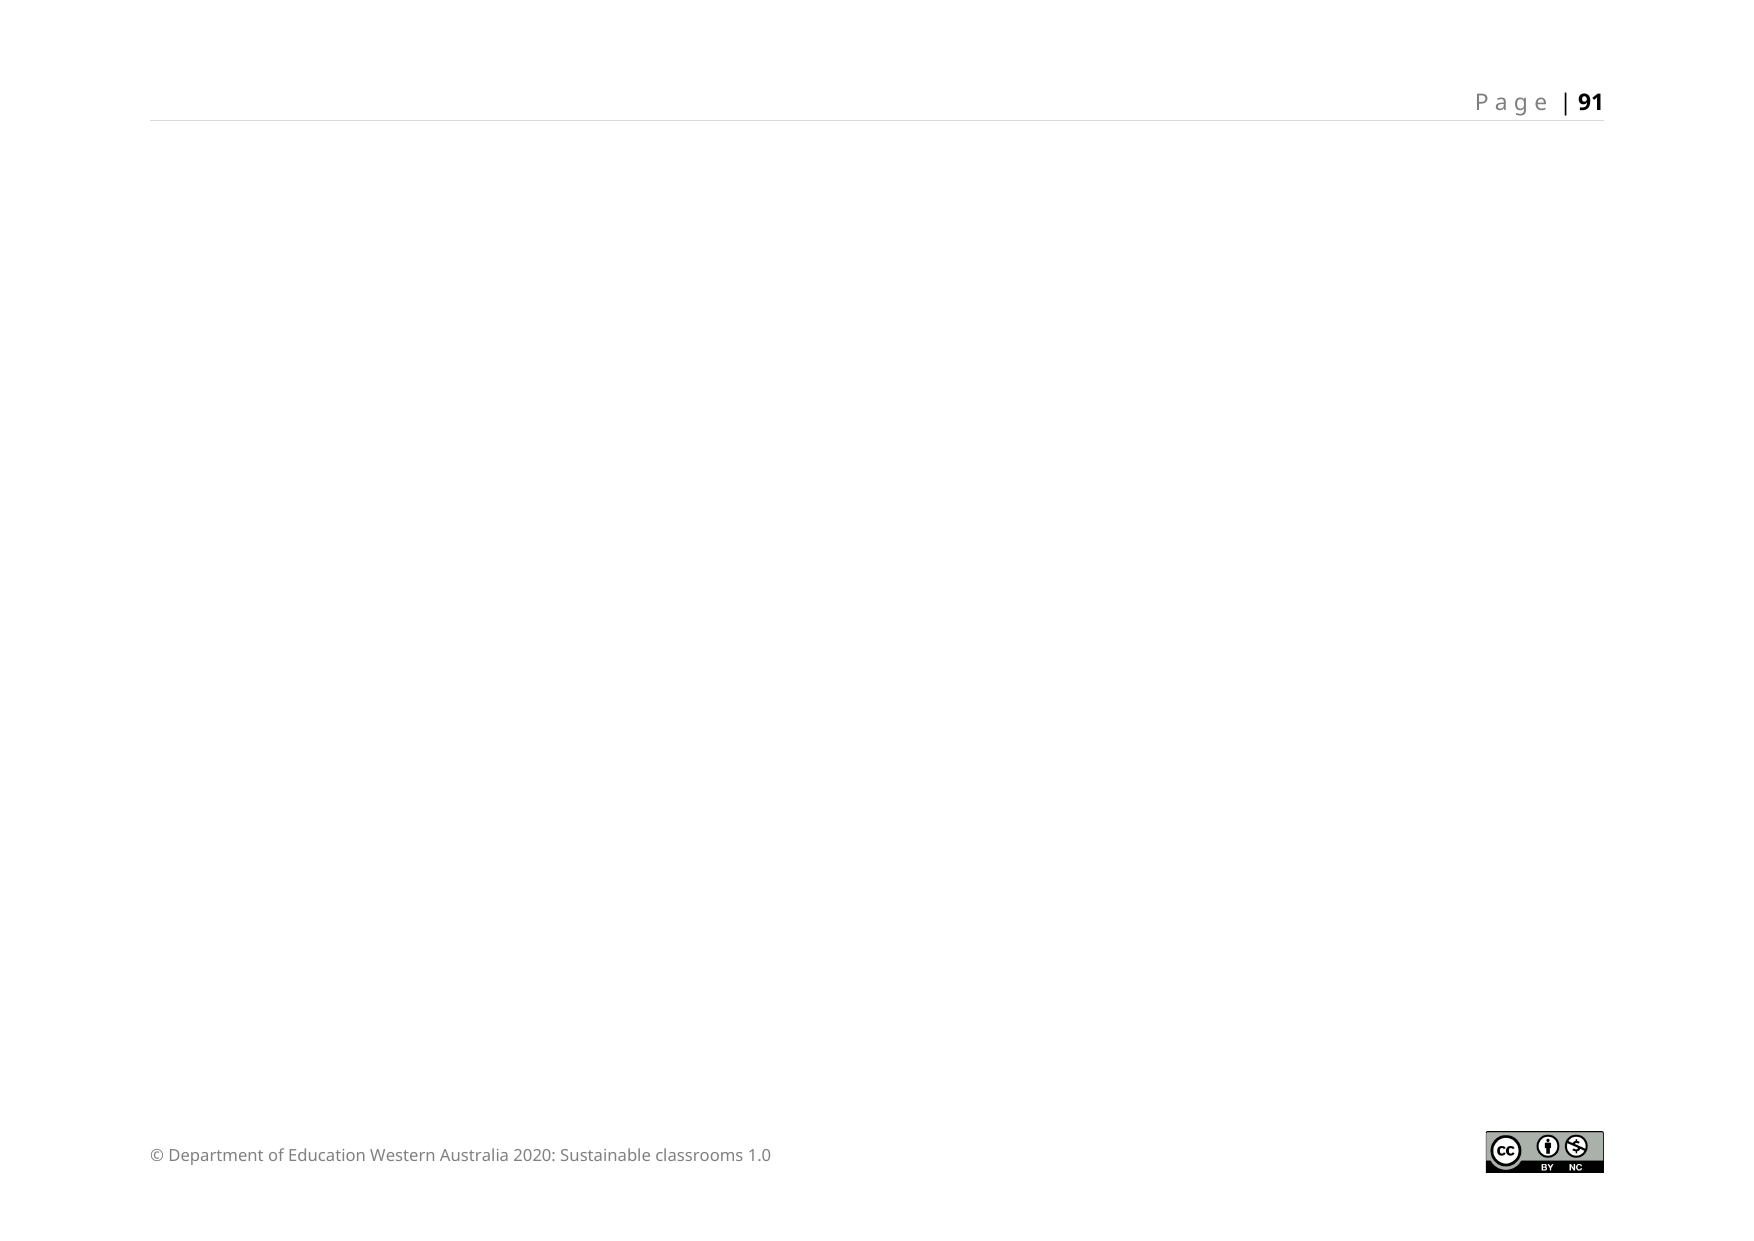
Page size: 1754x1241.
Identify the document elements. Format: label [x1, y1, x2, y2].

picture [1485, 1131, 1604, 1173]
